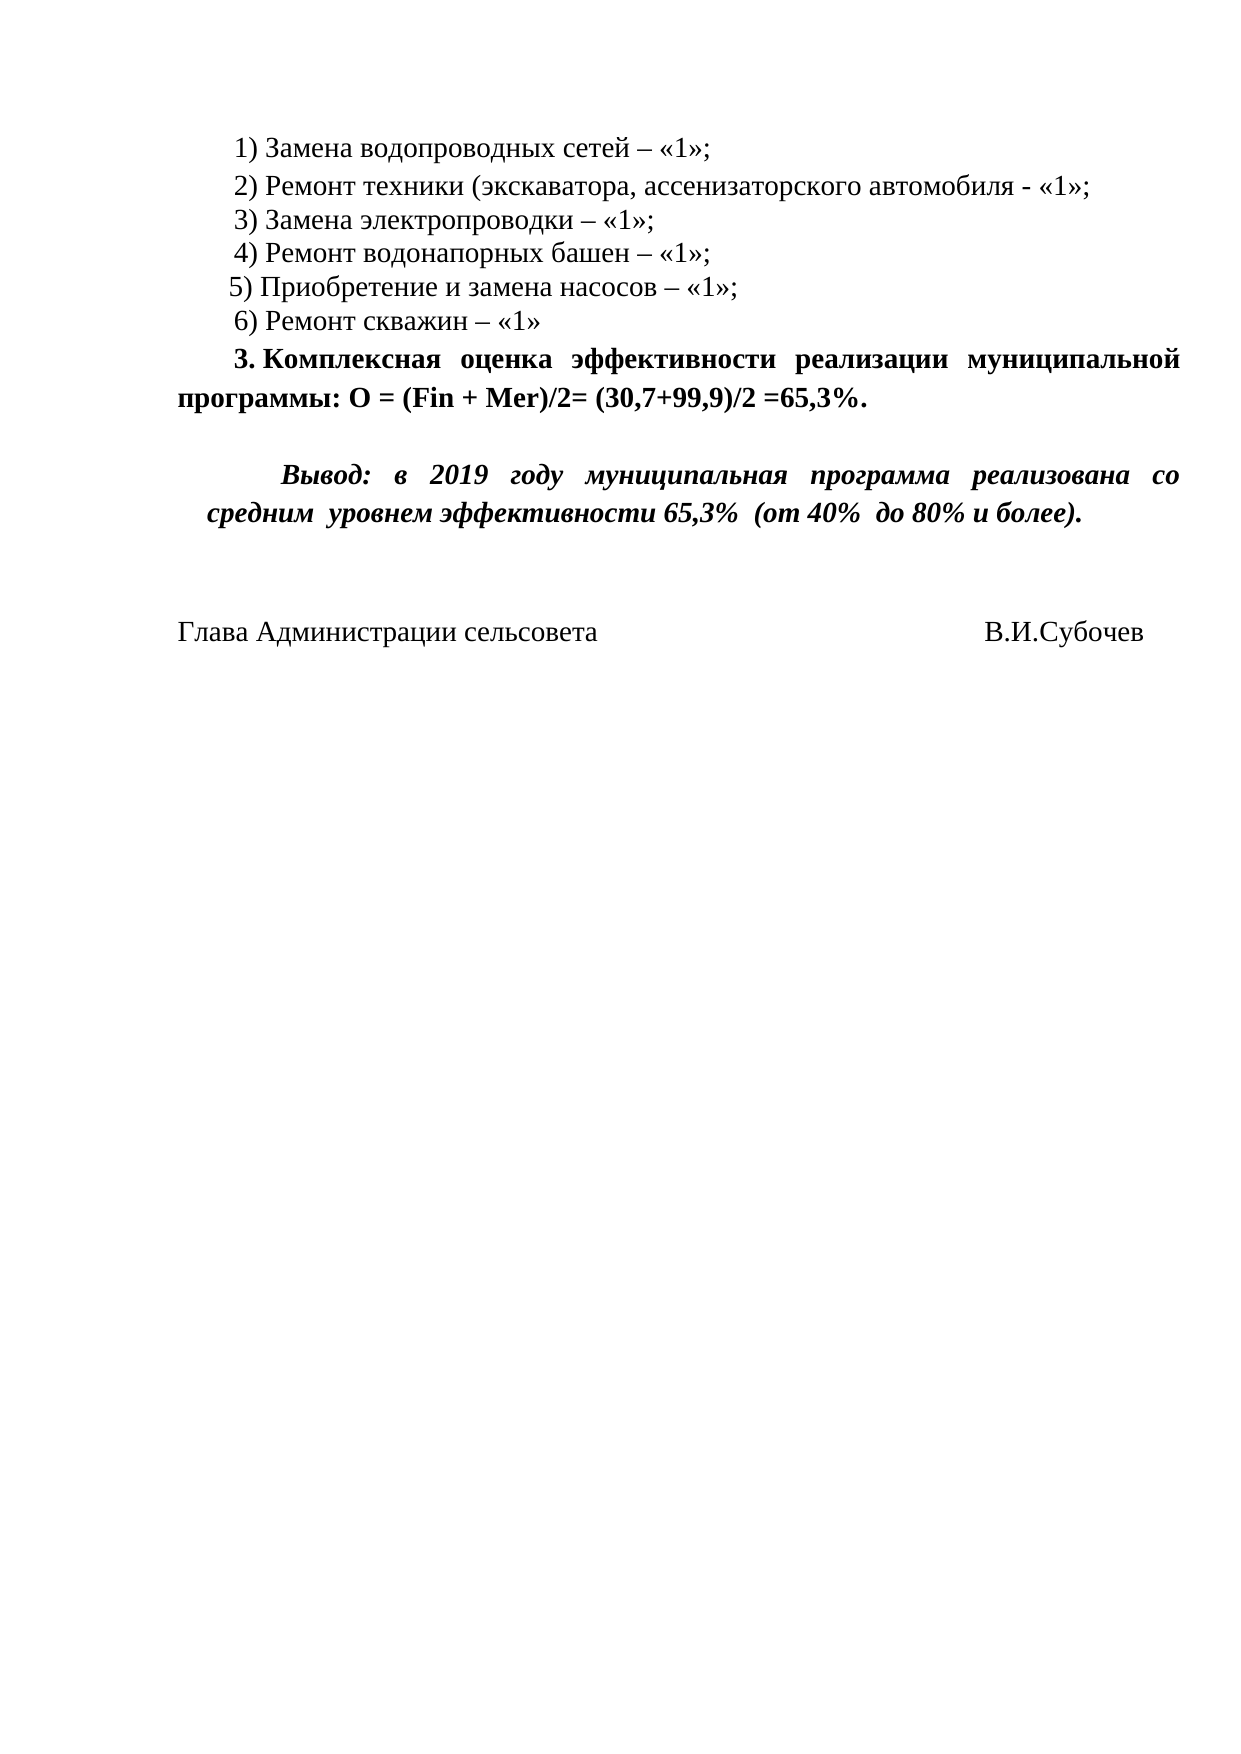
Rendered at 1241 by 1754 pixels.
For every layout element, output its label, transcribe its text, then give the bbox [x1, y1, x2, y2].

text 3) Замена электропроводки – «1»; [177, 202, 1181, 236]
text 4) Ремонт водонапорных башен – «1»; [177, 236, 1181, 269]
text 1) Замена водопроводных сетей – «1»; [177, 130, 1181, 163]
text 2) Ремонт техники (экскаватора, ассенизаторского автомобиля - «1»; [177, 168, 1181, 202]
text Вывод: в 2019 году муниципальная программа реализована со средним уровнем эффективности 65,3% (от 40% до 80% и более). [207, 457, 1181, 529]
text 3. Комплексная оценка эффективности реализации муниципальной программы: O = (Fin + Mer)/2= (30,7+99,9)/2 =65,3%. [177, 341, 1181, 413]
text 6) Ремонт скважин – «1» [177, 303, 1181, 336]
text 5) Приобретение и замена насосов – «1»; [177, 269, 1181, 303]
text Глава Администрации сельсовета В.И.Субочев [177, 614, 1181, 648]
